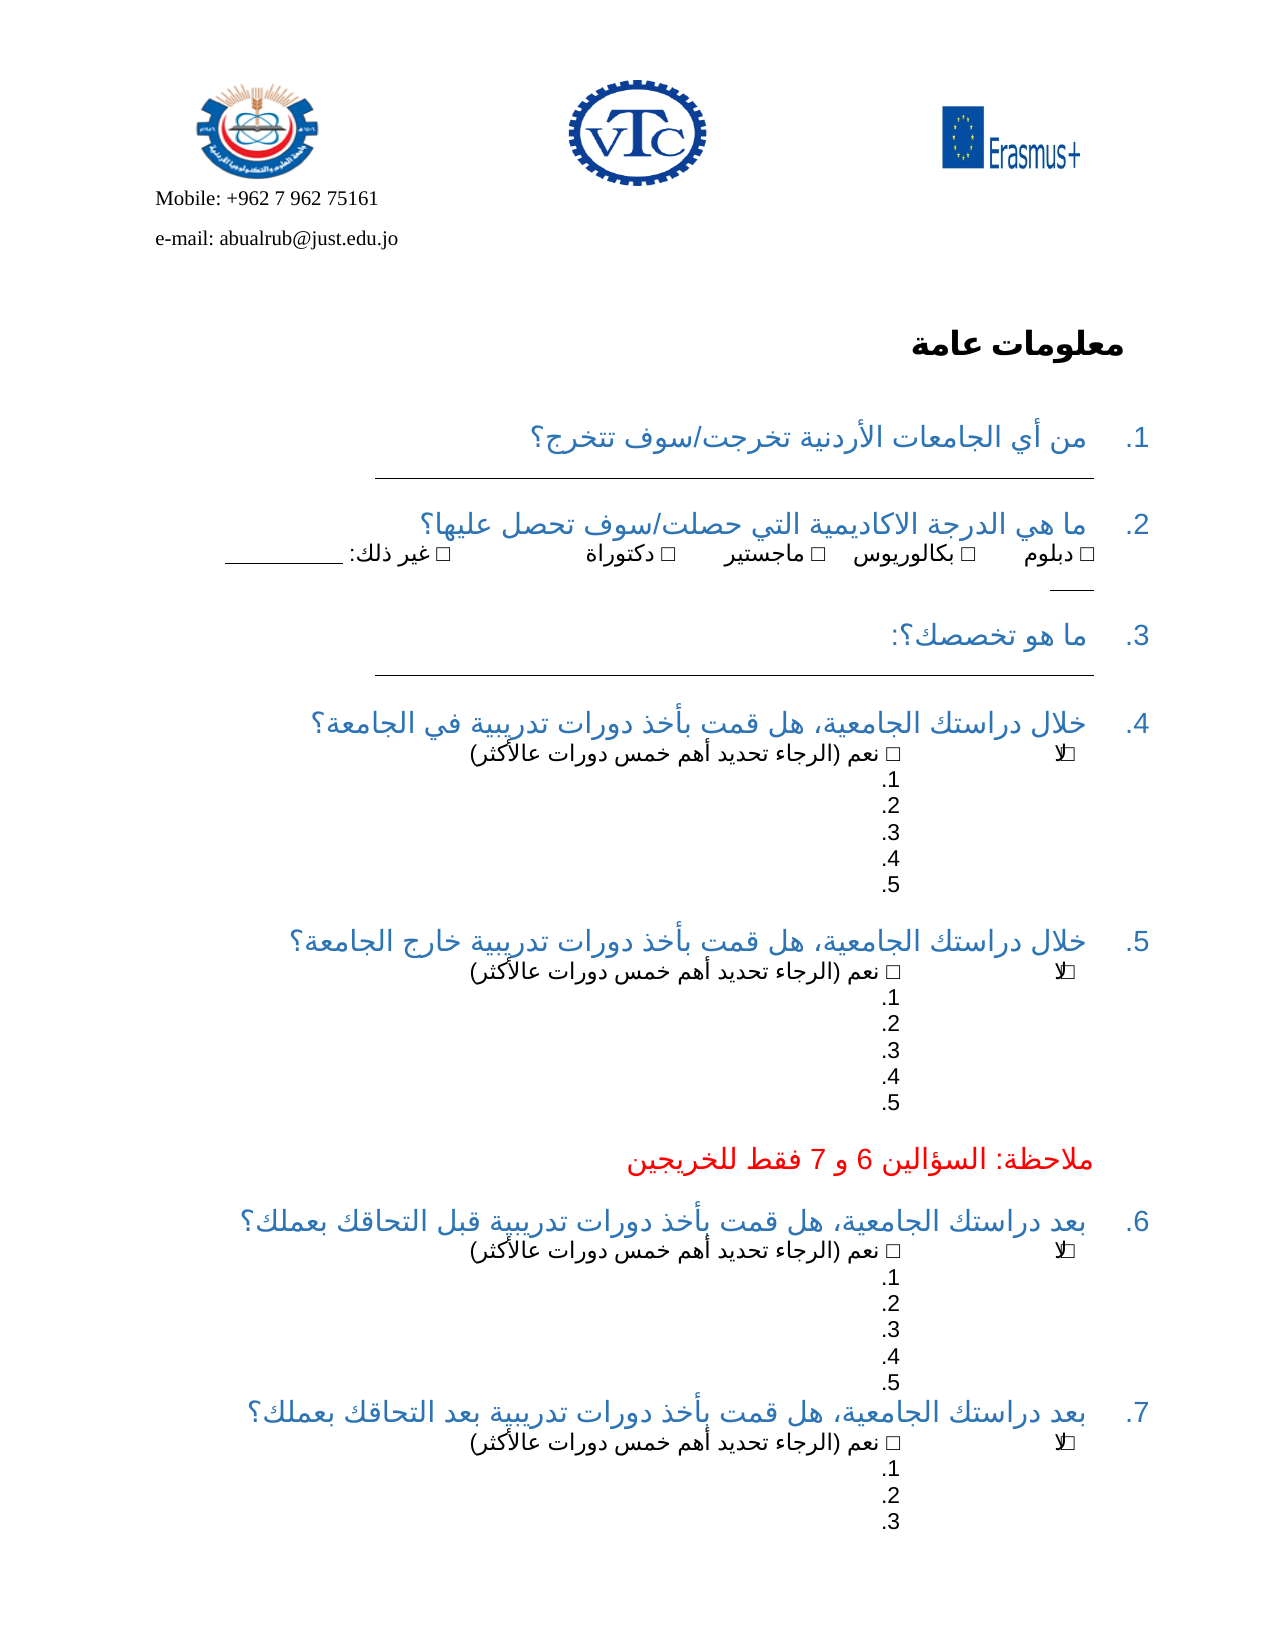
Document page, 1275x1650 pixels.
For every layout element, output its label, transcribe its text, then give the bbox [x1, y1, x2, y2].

title معلومات عامة [150, 324, 1125, 363]
list بعد دراستك الجامعية، هل قمت بأخذ دورات تدريبية قبل التحاقك بعملك؟ [150, 1204, 1125, 1237]
list بعد دراستك الجامعية، هل قمت بأخذ دورات تدريبية بعد التحاقك بعملك؟ [150, 1395, 1125, 1429]
subtitle ما هي الدرجة الاكاديمية التي حصلت/سوف تحصل عليها؟ [150, 507, 1125, 540]
list 1. [150, 984, 1087, 1010]
subtitle ما هو تخصصك؟: [150, 618, 1125, 652]
subtitle من أي الجامعات الأردنية تخرجت/سوف تتخرج؟ [150, 420, 1125, 454]
list 3. [150, 819, 1087, 845]
text e-mail: abualrub@just.edu.jo [150, 226, 1125, 250]
list 1. [150, 1455, 1087, 1482]
list 2. [150, 1010, 1087, 1037]
list □ لا □ نعم (الرجاء تحديد أهم خمس دورات عالأكثر) [150, 1429, 1087, 1455]
list 4. [150, 1063, 1087, 1089]
list 1. [150, 1263, 1087, 1290]
list □ لا □ نعم (الرجاء تحديد أهم خمس دورات عالأكثر) [150, 958, 1087, 984]
list 4. [150, 1343, 1087, 1369]
list خلال دراستك الجامعية، هل قمت بأخذ دورات تدريبية في الجامعة؟ [150, 706, 1125, 739]
picture [187, 75, 329, 186]
list 1. [150, 766, 1087, 792]
text ملاحظة: السؤالين 6 و 7 فقط للخريجين [150, 1142, 1094, 1176]
list 3. [150, 1037, 1087, 1063]
list 4. [150, 845, 1087, 871]
list 2. [150, 1290, 1087, 1316]
list □ لا □ نعم (الرجاء تحديد أهم خمس دورات عالأكثر) [150, 1237, 1087, 1263]
text □ دبلوم □ بكالوريوس □ ماجستير □ دكتوراة □ غير ذلك: [150, 540, 1094, 593]
list 2. [150, 1482, 1087, 1508]
list 5. [150, 871, 1087, 898]
list 3. [150, 1508, 1087, 1534]
list خلال دراستك الجامعية، هل قمت بأخذ دورات تدريبية خارج الجامعة؟ [150, 924, 1125, 958]
text Mobile: +962 7 962 75161 [150, 185, 1125, 209]
list □ لا □ نعم (الرجاء تحديد أهم خمس دورات عالأكثر) [150, 739, 1087, 766]
list 3. [150, 1316, 1087, 1343]
picture [934, 89, 1088, 186]
list 2. [150, 792, 1087, 819]
text 5. [150, 1369, 1094, 1395]
text 5. [150, 1089, 1094, 1116]
picture [568, 80, 707, 186]
